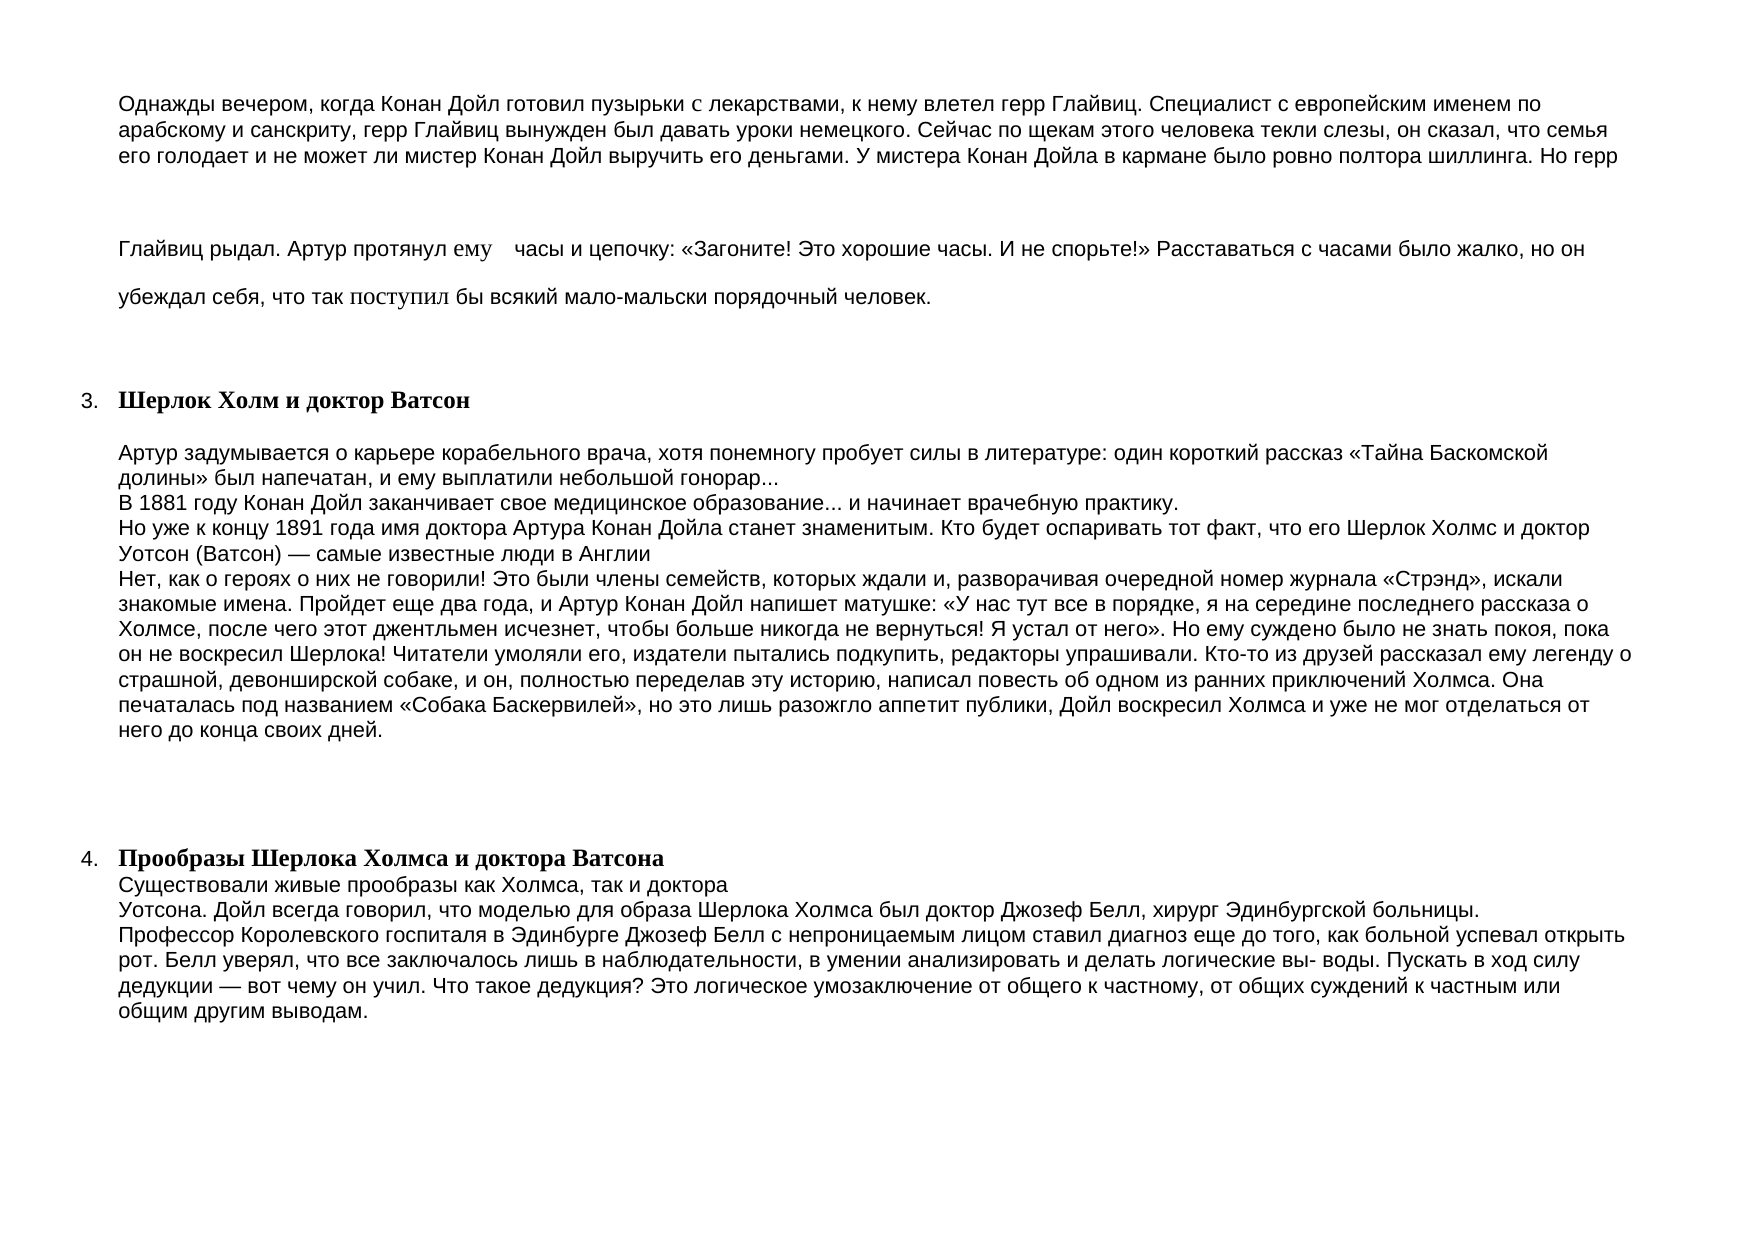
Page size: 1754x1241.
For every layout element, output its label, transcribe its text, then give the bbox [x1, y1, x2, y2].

list Прообразы Шерлока Холмса и доктора Ватсона [81, 843, 1636, 872]
text Профессор Королевского госпиталя в Эдинбурге Джозеф Белл с непроницаемым лицом ставил диагноз еще до того, как больной успевал открыть рот. Белл уверял, что все заключалось лишь в наблюдательности, в умении анализировать и делать логические вы- воды. Пускать в ход силу дедукции — вот чему он учил. Что такое дедукция? Это логическое умозаключение от общего к частному, от общих суждений к частным или общим другим выводам. [118, 922, 1636, 1023]
text Артур задумывается о карьере корабельного врача, хотя понемногу пробует силы в литературе: один короткий рассказ «Тайна Баскомской долины» был напечатан, и ему выплатили небольшой гонорар... [118, 439, 1636, 490]
text Однажды вечером, когда Конан Дойл готовил пузырьки с лекарствами, к нему влетел герр Глайвиц. Специалист с европейским именем по арабскому и санскриту, герр Глайвиц вынужден был давать уроки немецкого. Сейчас по щекам этого человека текли слезы, он сказал, что семья его голодает и не может ли мистер Конан Дойл выручить его деньгами. У мистера Конан Дойла в кармане было ровно полтора шиллинга. Но герр Глайвиц рыдал. Артур протянул ему часы и цепочку: «Загоните! Это хорошие часы. И не спорьте!» Расставаться с часами было жалко, но он убеждал себя, что так поступил бы всякий мало-мальски порядочный человек. [118, 88, 1636, 310]
text него до конца своих дней. [118, 717, 1636, 742]
text В 1881 году Конан Дойл заканчивает свое медицинское образование... и начинает врачебную практику. [118, 490, 1636, 515]
list Шерлок Холм и доктор Ватсон [81, 386, 1636, 414]
text Существовали живые прообразы как Холмса, так и доктора [118, 872, 1636, 897]
text Но уже к концу 1891 года имя доктора Артура Конан Дойла станет знаменитым. Кто будет оспаривать тот факт, что его Шерлок Холмс и доктор Уотсон (Ватсон) — самые известные люди в Англии [118, 515, 1636, 566]
text Уотсона. Дойл всегда говорил, что моделью для образа Шерлока Холмса был доктор Джозеф Белл, хирург Эдинбургской больницы. [118, 897, 1636, 922]
text Нет, как о героях о них не говорили! Это были члены семейств, которых ждали и, разворачивая очередной номер журнала «Стрэнд», искали знакомые имена. Пройдет еще два года, и Артур Конан Дойл напишет матушке: «У нас тут все в порядке, я на середине последнего рассказа о Холмсе, после чего этот джентльмен исчезнет, чтобы больше никогда не вернуться! Я устал от него». Но ему суждено было не знать покоя, пока он не воскресил Шерлока! Читатели умоляли его, издатели пытались подкупить, редакторы упрашивали. Кто-то из друзей рассказал ему легенду о страшной, девонширской собаке, и он, полностью переделав эту историю, написал повесть об одном из ранних приключений Холмса. Она печаталась под названием «Собака Баскервилей», но это лишь разожгло аппетит публики, Дойл воскресил Холмса и уже не мог отделаться от [118, 566, 1636, 717]
